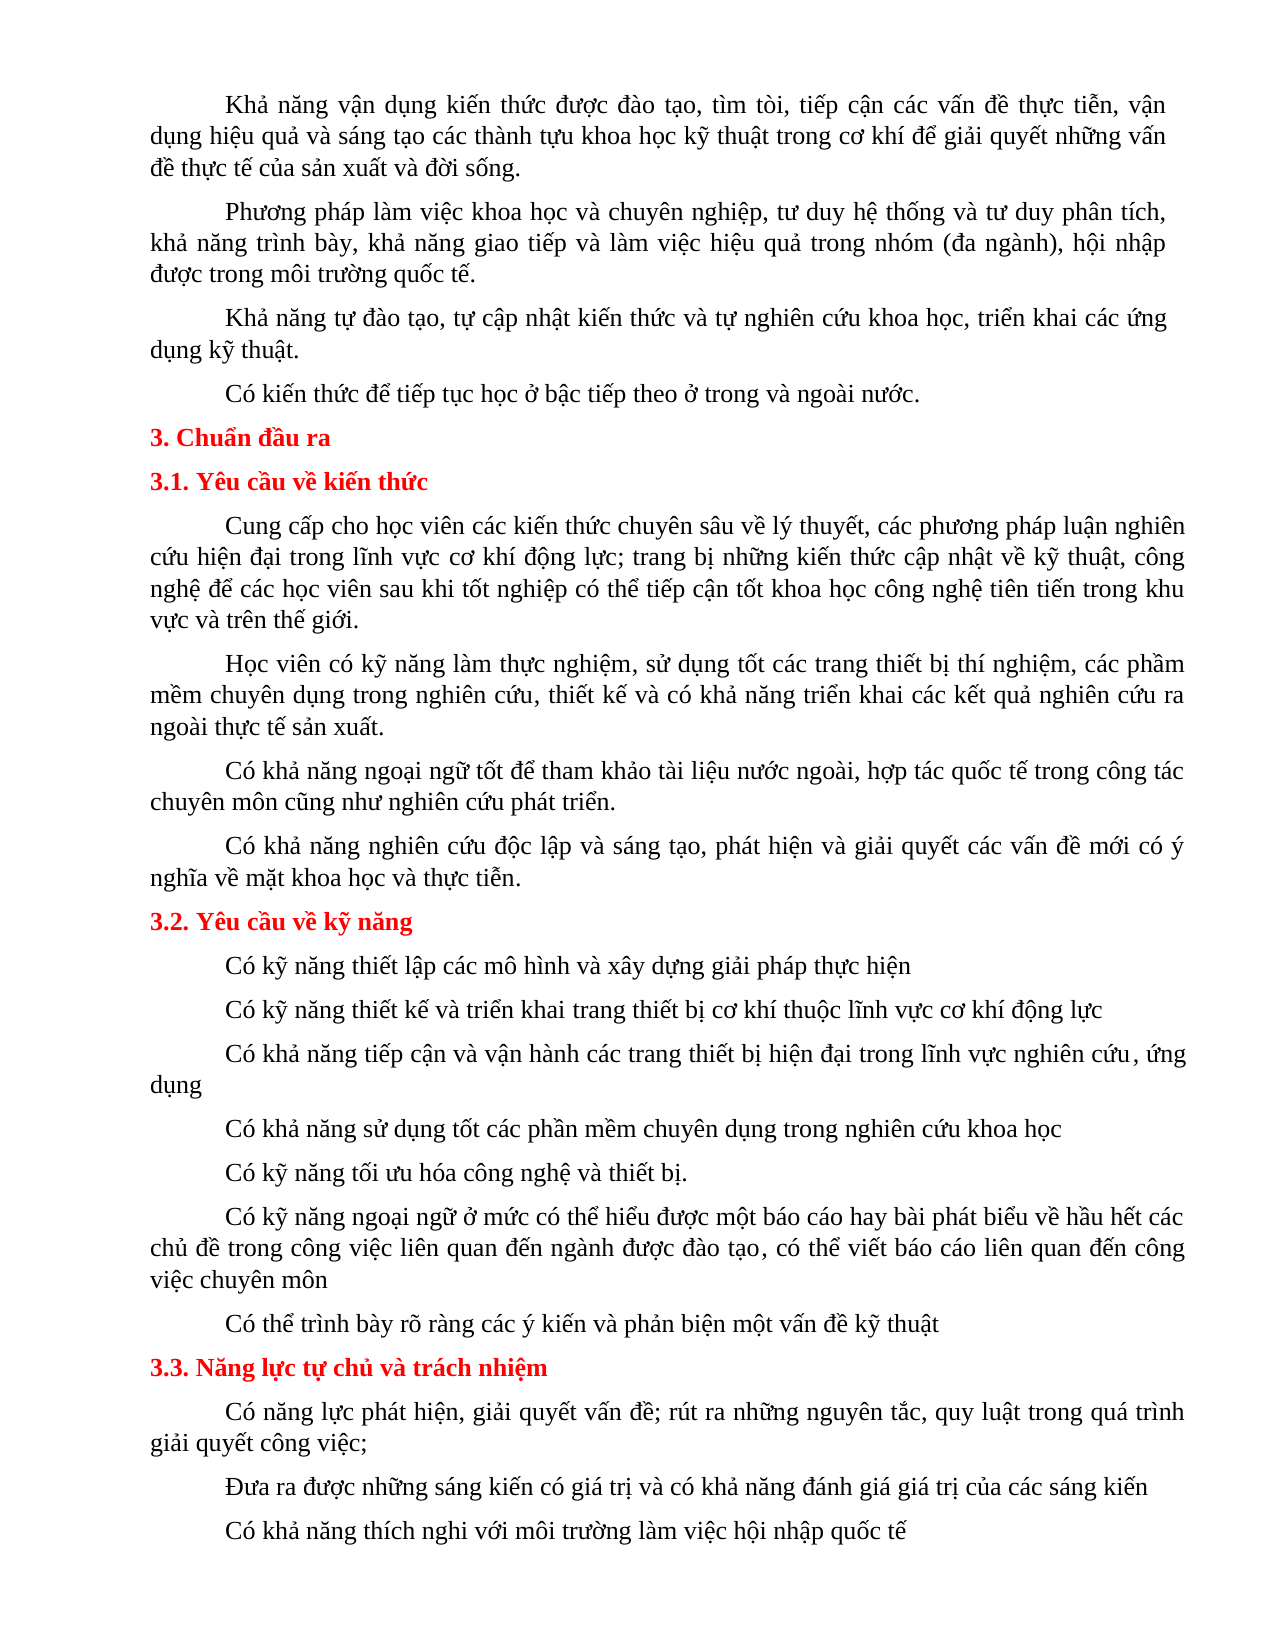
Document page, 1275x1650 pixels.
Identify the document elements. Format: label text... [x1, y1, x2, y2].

text Có kỹ năng tối ưu hóa công nghệ và thiết bị. [150, 1157, 1186, 1187]
text 3.1. Yêu cầu về kiến thức [150, 466, 1186, 496]
text 3.3. Năng lực tự chủ và trách nhiệm [150, 1352, 1186, 1382]
text Có khả năng nghiên cứu độc lập và sáng tạo, phát hiện và giải quyết các vấn đề mới có ý nghĩa về mặt khoa học và thực tiễn. [150, 830, 1186, 892]
text Đưa ra được những sáng kiến có giá trị và có khả năng đánh giá giá trị của các sáng kiến [150, 1471, 1186, 1501]
text Khả năng vận dụng kiến thức được đào tạo, tìm tòi, tiếp cận các vấn đề thực tiễn, vận dụng hiệu quả và sáng tạo các thành tựu khoa học kỹ thuật trong cơ khí để giải quyết những vấn đề thực tế của sản xuất và đời sống. [150, 89, 1169, 182]
text Khả năng tự đào tạo, tự cập nhật kiến thức và tự nghiên cứu khoa học, triển khai các ứng dụng kỹ thuật. [150, 302, 1169, 364]
text Học viên có kỹ năng làm thực nghiệm, sử dụng tốt các trang thiết bị thí nghiệm, các phầm mềm chuyên dụng trong nghiên cứu, thiết kế và có khả năng triển khai các kết quả nghiên cứu ra ngoài thực tế sản xuất. [150, 648, 1186, 741]
text Có kỹ năng ngoại ngữ ở mức có thể hiểu được một báo cáo hay bài phát biểu về hầu hết các chủ đề trong công việc liên quan đến ngành được đào tạo, có thể viết báo cáo liên quan đến công việc chuyên môn [150, 1201, 1186, 1294]
text Có kỹ năng thiết lập các mô hình và xây dựng giải pháp thực hiện [150, 950, 1186, 980]
text Có khả năng sử dụng tốt các phần mềm chuyên dụng trong nghiên cứu khoa học [150, 1113, 1186, 1143]
text Có kiến thức để tiếp tục học ở bậc tiếp theo ở trong và ngoài nước. [150, 378, 1169, 408]
text Có khả năng tiếp cận và vận hành các trang thiết bị hiện đại trong lĩnh vực nghiên cứu, ứng dụng [150, 1038, 1186, 1099]
text Có thể trình bày rõ ràng các ý kiến và phản biện một vấn đề kỹ thuật [150, 1308, 1186, 1338]
text Phương pháp làm việc khoa học và chuyên nghiệp, tư duy hệ thống và tư duy phân tích, khả năng trình bày, khả năng giao tiếp và làm việc hiệu quả trong nhóm (đa ngành), hội nhập được trong môi trường quốc tế. [150, 196, 1169, 288]
text Có kỹ năng thiết kế và triển khai trang thiết bị cơ khí thuộc lĩnh vực cơ khí động lực [150, 994, 1186, 1024]
text Có khả năng thích nghi với môi trường làm việc hội nhập quốc tế [150, 1515, 1186, 1545]
text Có năng lực phát hiện, giải quyết vấn đề; rút ra những nguyên tắc, quy luật trong quá trình giải quyết công việc; [150, 1396, 1186, 1457]
text 3.2. Yêu cầu về kỹ năng [150, 906, 1186, 936]
text 3. Chuẩn đầu ra [150, 422, 1186, 452]
text Có khả năng ngoại ngữ tốt để tham khảo tài liệu nước ngoài, hợp tác quốc tế trong công tác chuyên môn cũng như nghiên cứu phát triển. [150, 755, 1186, 816]
text Cung cấp cho học viên các kiến thức chuyên sâu về lý thuyết, các phương pháp luận nghiên cứu hiện đại trong lĩnh vực cơ khí động lực; trang bị những kiến thức cập nhật về kỹ thuật, công nghệ để các học viên sau khi tốt nghiệp có thể tiếp cận tốt khoa học công nghệ tiên tiến trong khu vực và trên thế giới. [150, 510, 1186, 634]
